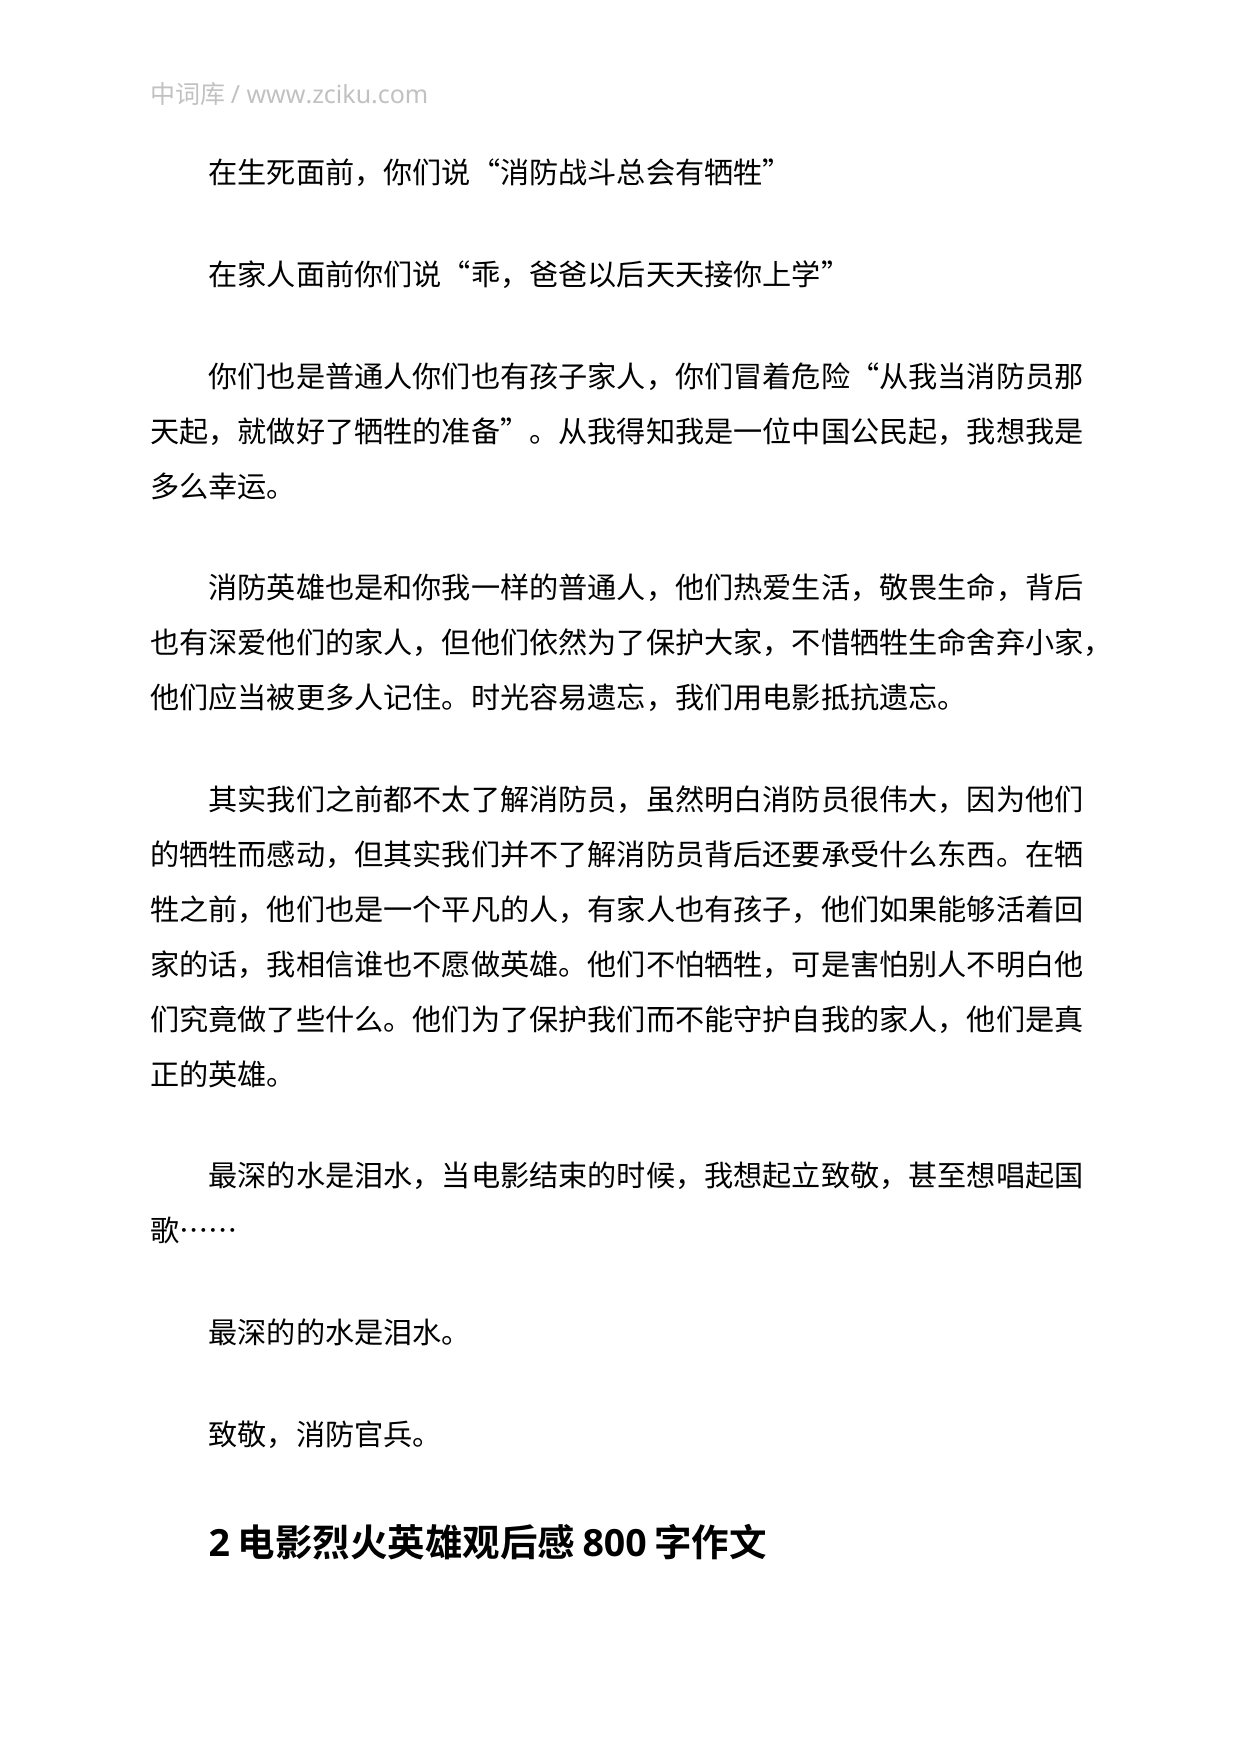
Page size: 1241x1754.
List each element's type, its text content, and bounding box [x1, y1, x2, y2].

text 最深的水是泪水，当电影结束的时候，我想起立致敬，甚至想唱起国歌…… [150, 1153, 1090, 1250]
text 2电影烈火英雄观后感800字作文 [150, 1513, 1090, 1568]
text 最深的的水是泪水。 [150, 1309, 1090, 1352]
text 消防英雄也是和你我一样的普通人，他们热爱生活，敬畏生命，背后也有深爱他们的家人，但他们依然为了保护大家，不惜牺牲生命舍弃小家，他们应当被更多人记住。时光容易遗忘，我们用电影抵抗遗忘。 [150, 565, 1090, 717]
text 其实我们之前都不太了解消防员，虽然明白消防员很伟大，因为他们的牺牲而感动，但其实我们并不了解消防员背后还要承受什么东西。在牺牲之前，他们也是一个平凡的人，有家人也有孩子，他们如果能够活着回家的话，我相信谁也不愿做英雄。他们不怕牺牲，可是害怕别人不明白他们究竟做了些什么。他们为了保护我们而不能守护自我的家人，他们是真正的英雄。 [150, 777, 1090, 1093]
text 在家人面前你们说“乖，爸爸以后天天接你上学” [150, 252, 1090, 294]
text 你们也是普通人你们也有孩子家人，你们冒着危险“从我当消防员那天起，就做好了牺牲的准备”。从我得知我是一位中国公民起，我想我是多么幸运。 [150, 353, 1090, 506]
text 致敬，消防官兵。 [150, 1411, 1090, 1454]
text 在生死面前，你们说“消防战斗总会有牺牲” [150, 150, 1090, 192]
